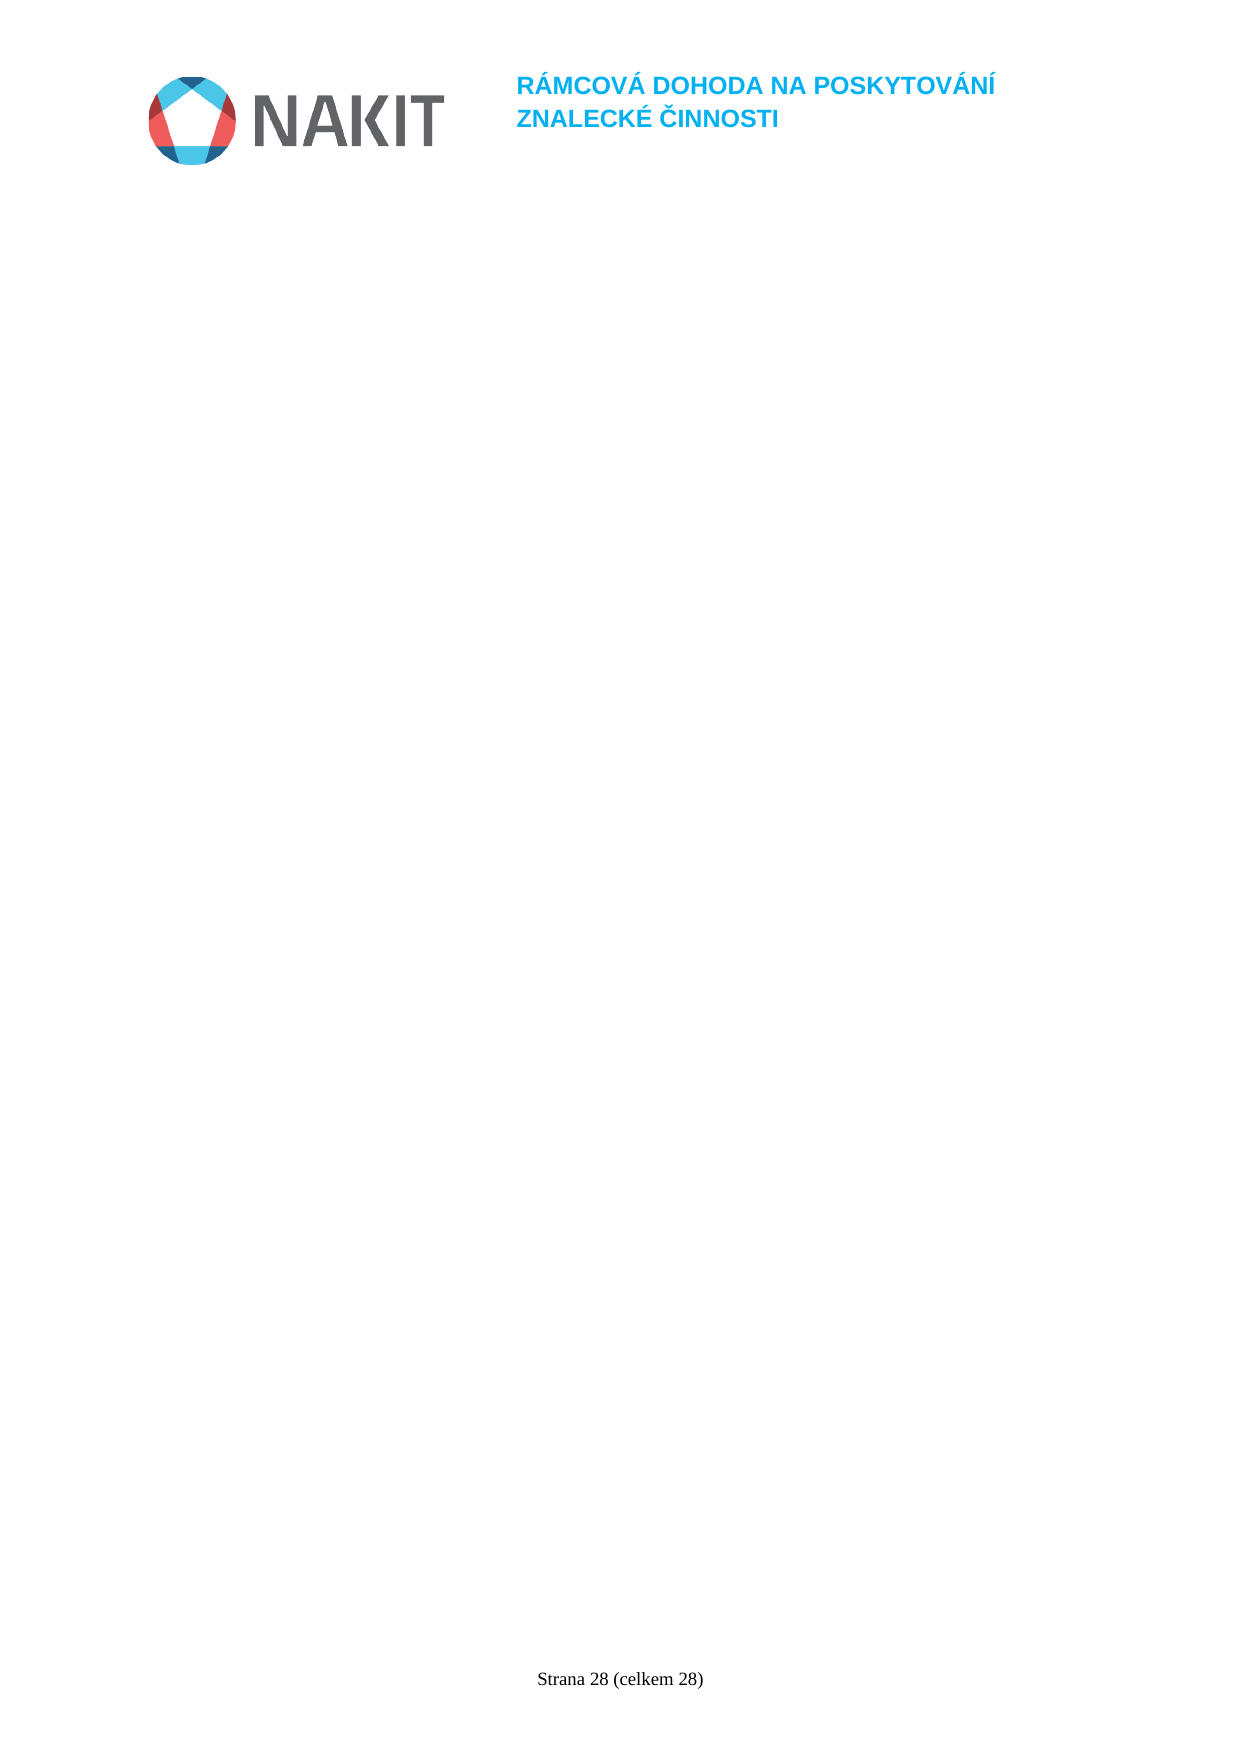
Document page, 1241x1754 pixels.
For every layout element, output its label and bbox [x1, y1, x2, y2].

picture [148, 77, 445, 165]
